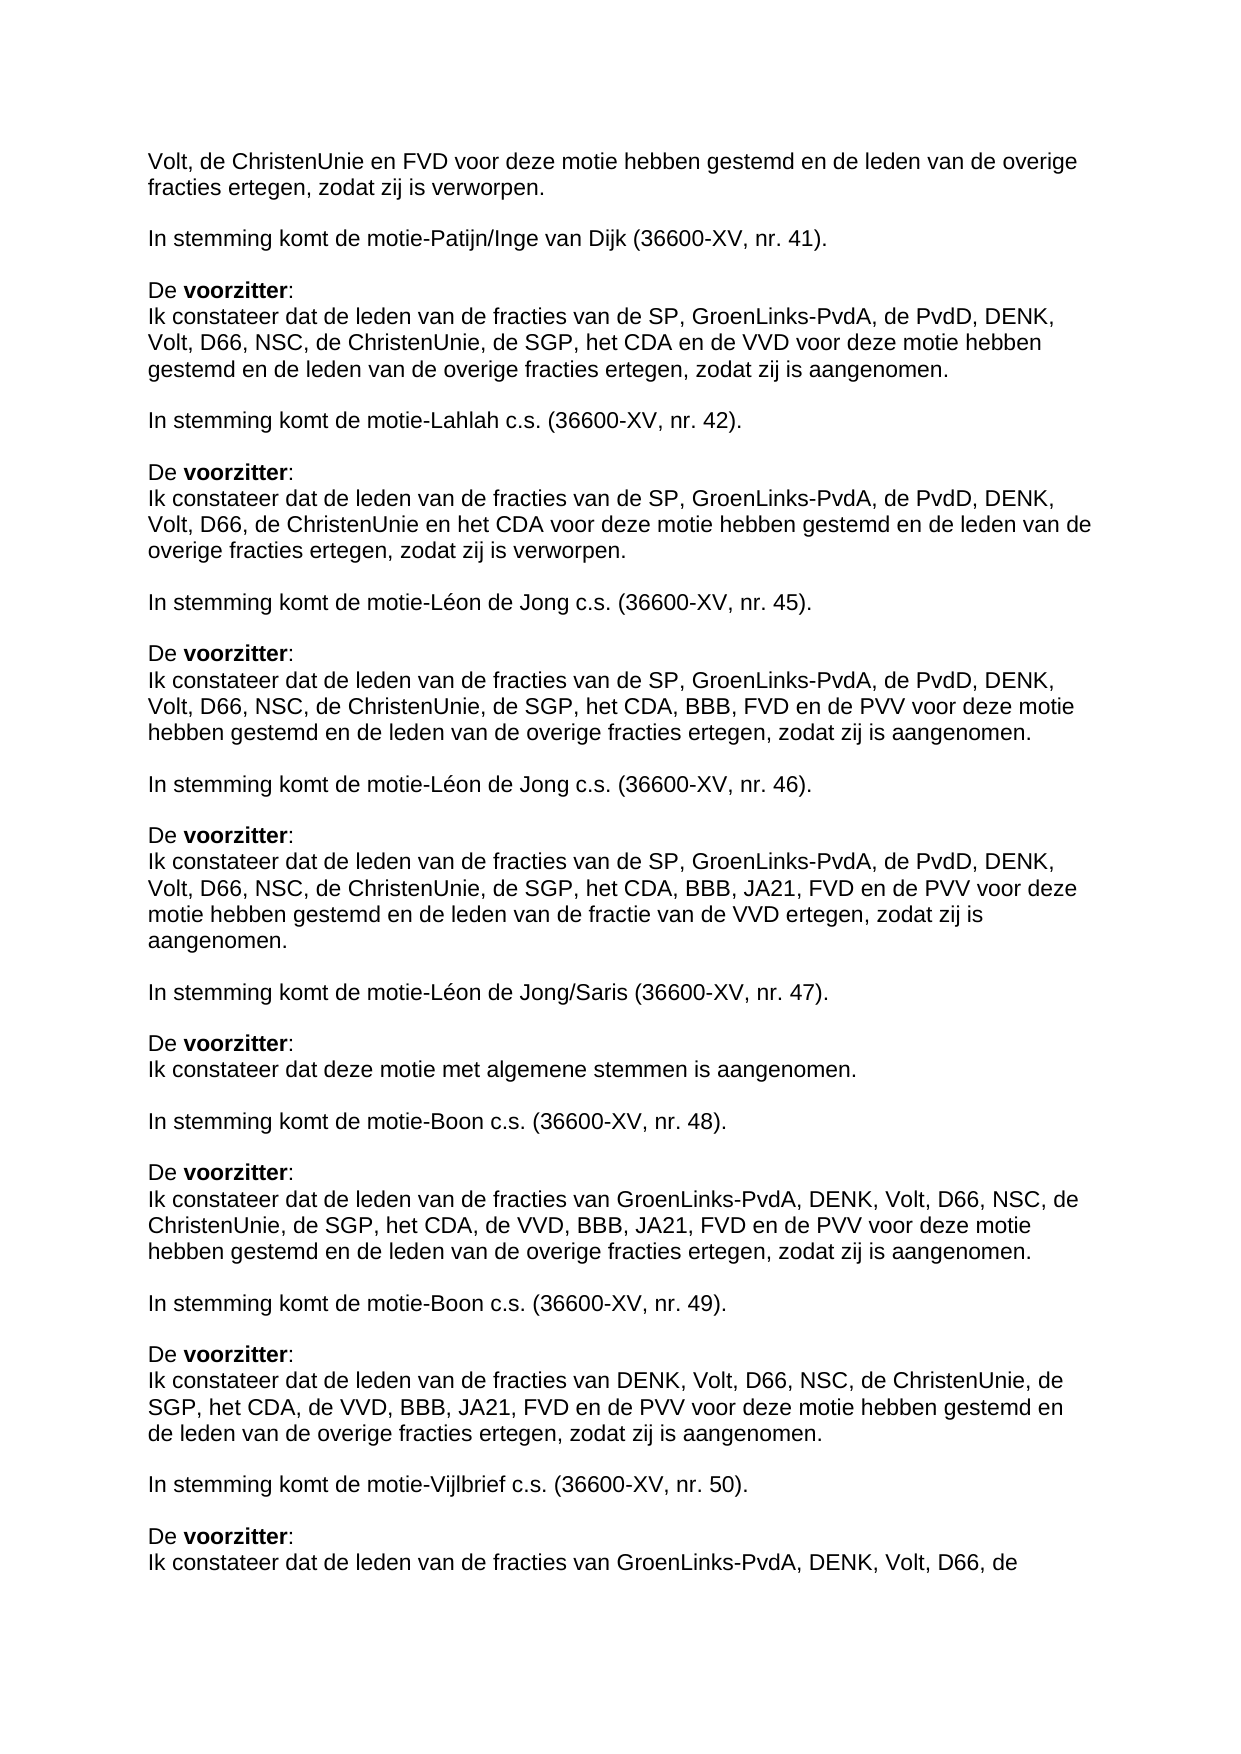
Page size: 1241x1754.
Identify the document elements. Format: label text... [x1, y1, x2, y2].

text In stemming komt de motie-Léon de Jong c.s. (36600-XV, nr. 46). [148, 771, 1093, 797]
text In stemming komt de motie-Boon c.s. (36600-XV, nr. 49). [148, 1289, 1093, 1316]
text De voorzitter: Ik constateer dat de leden van de fracties van de SP, GroenLinks-PvdA, de PvdD, DENK, Volt, D66, NSC, de ChristenUnie, de SGP, het CDA en de VVD voor deze motie hebben gestemd en de leden van de overige fracties ertegen, zodat zij is aangenomen. [148, 277, 1093, 382]
text In stemming komt de motie-Léon de Jong c.s. (36600-XV, nr. 45). [148, 589, 1093, 615]
text De voorzitter: Ik constateer dat de leden van de fracties van GroenLinks-PvdA, DENK, Volt, D66, NSC, de ChristenUnie, de SGP, het CDA, de VVD, BBB, JA21, FVD en de PVV voor deze motie hebben gestemd en de leden van de overige fracties ertegen, zodat zij is aangenomen. [148, 1159, 1093, 1264]
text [148, 148, 1093, 200]
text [148, 1523, 1093, 1575]
text In stemming komt de motie-Boon c.s. (36600-XV, nr. 48). [148, 1108, 1093, 1134]
text In stemming komt de motie-Vijlbrief c.s. (36600-XV, nr. 50). [148, 1471, 1093, 1498]
text In stemming komt de motie-Léon de Jong/Saris (36600-XV, nr. 47). [148, 979, 1093, 1005]
text De voorzitter: Ik constateer dat de leden van de fracties van DENK, Volt, D66, NSC, de ChristenUnie, de SGP, het CDA, de VVD, BBB, JA21, FVD en de PVV voor deze motie hebben gestemd en de leden van de overige fracties ertegen, zodat zij is aangenomen. [148, 1341, 1093, 1446]
text De voorzitter: Ik constateer dat de leden van de fracties van de SP, GroenLinks-PvdA, de PvdD, DENK, Volt, D66, NSC, de ChristenUnie, de SGP, het CDA, BBB, JA21, FVD en de PVV voor deze motie hebben gestemd en de leden van de fractie van de VVD ertegen, zodat zij is aangenomen. [148, 822, 1093, 954]
text De voorzitter: Ik constateer dat de leden van de fracties van de SP, GroenLinks-PvdA, de PvdD, DENK, Volt, D66, NSC, de ChristenUnie, de SGP, het CDA, BBB, FVD en de PVV voor deze motie hebben gestemd en de leden van de overige fracties ertegen, zodat zij is aangenomen. [148, 640, 1093, 746]
text In stemming komt de motie-Lahlah c.s. (36600-XV, nr. 42). [148, 407, 1093, 433]
text De voorzitter: Ik constateer dat de leden van de fracties van de SP, GroenLinks-PvdA, de PvdD, DENK, Volt, D66, de ChristenUnie en het CDA voor deze motie hebben gestemd en de leden van de overige fracties ertegen, zodat zij is verworpen. [148, 458, 1093, 564]
text In stemming komt de motie-Patijn/Inge van Dijk (36600-XV, nr. 41). [148, 225, 1093, 252]
text De voorzitter: Ik constateer dat deze motie met algemene stemmen is aangenomen. [148, 1030, 1093, 1083]
